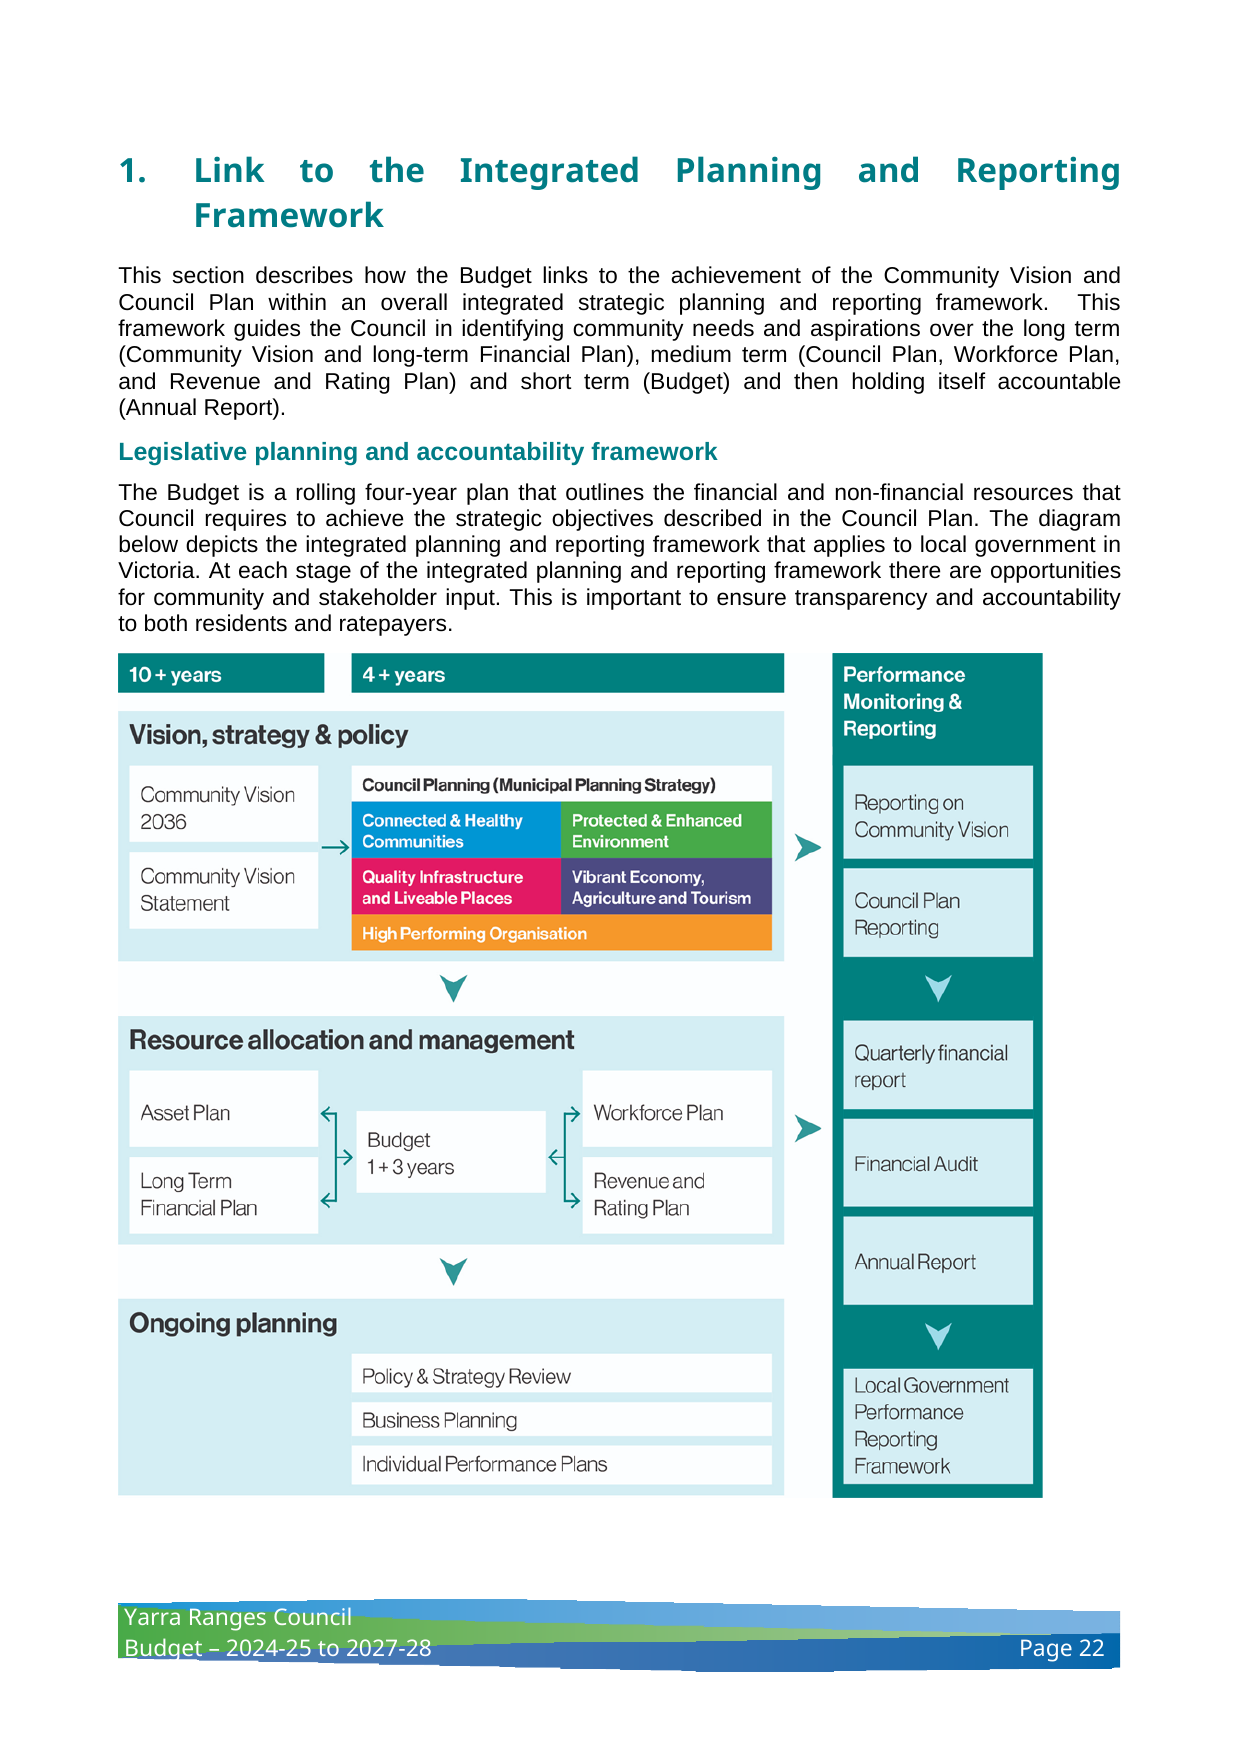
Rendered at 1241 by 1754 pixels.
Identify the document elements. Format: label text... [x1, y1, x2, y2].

subtitle Link to the Integrated Planning and Reporting Framework [118, 147, 1122, 237]
picture [118, 1599, 1121, 1672]
picture [118, 653, 1043, 1498]
text The Budget is a rolling four-year plan that outlines the financial and non-financial resources that Council requires to achieve the strategic objectives described in the Council Plan. The diagram below depicts the integrated planning and reporting framework that applies to local government in Victoria. At each stage of the integrated planning and reporting framework there are opportunities for community and stakeholder input. This is important to ensure transparency and accountability to both residents and ratepayers. [118, 478, 1122, 637]
text This section describes how the Budget links to the achievement of the Community Vision and Council Plan within an overall integrated strategic planning and reporting framework. This framework guides the Council in identifying community needs and aspirations over the long term (Community Vision and long-term Financial Plan), medium term (Council Plan, Workforce Plan, and Revenue and Rating Plan) and short term (Budget) and then holding itself accountable (Annual Report). [118, 262, 1122, 421]
subtitle Legislative planning and accountability framework [118, 437, 1122, 466]
